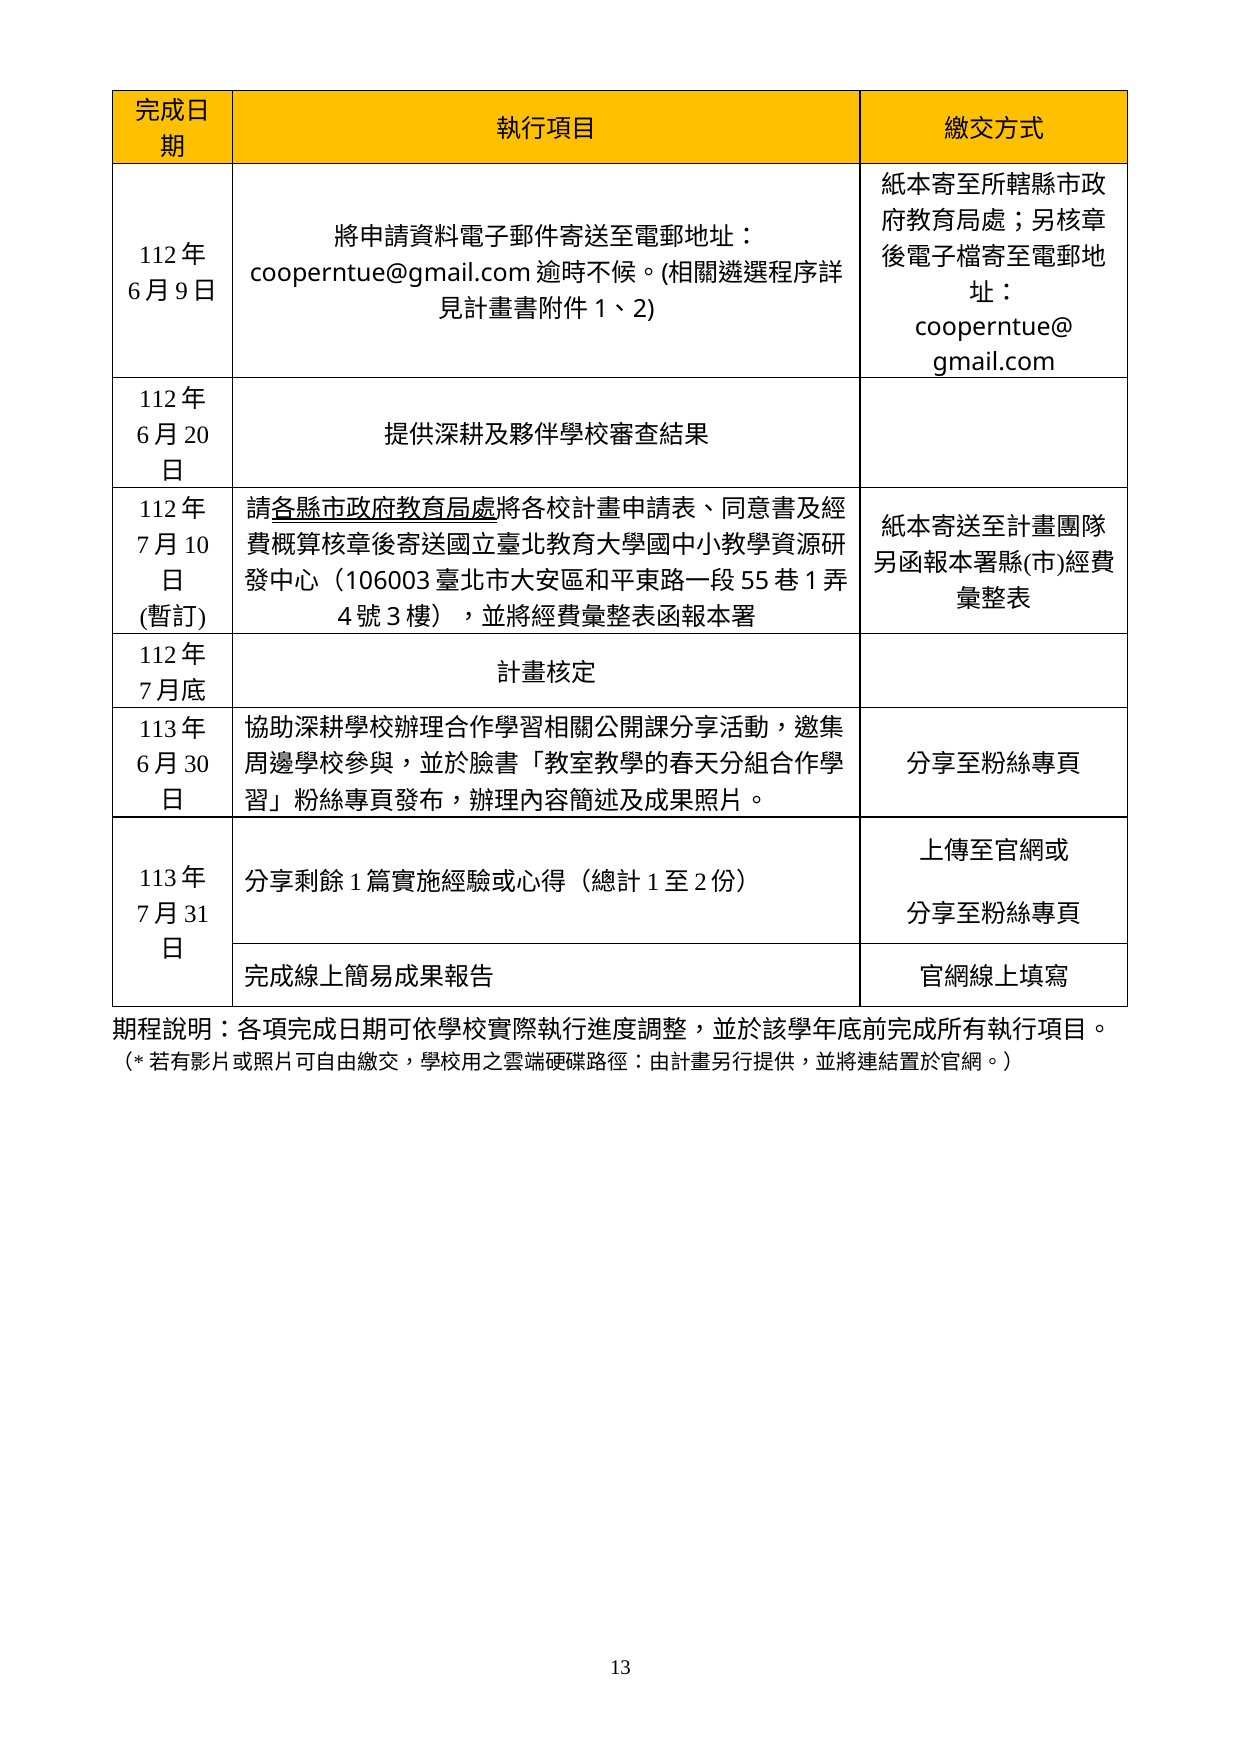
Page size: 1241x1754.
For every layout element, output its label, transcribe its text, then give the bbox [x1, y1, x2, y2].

table_cell 請各縣市政府教育局處將各校計畫申請表、同意書及經費概算核章後寄送國立臺北教育大學國中小教學資源研發中心（106003臺北市大安區和平東路一段55巷1弄4號3樓），並將經費彙整表函報本署 [233, 488, 859, 633]
table_cell 112年 7月底 [113, 634, 232, 707]
table_cell [861, 378, 1127, 487]
table_cell 完成線上簡易成果報告 [233, 944, 859, 1006]
table_cell 113年 6月30日 [113, 708, 232, 816]
table_cell 紙本寄至所轄縣市政府教育局處；另核章後電子檔寄至電郵地址：cooperntue@gmail.com [861, 164, 1127, 377]
text （* 若有影片或照片可自由繳交，學校用之雲端硬碟路徑：由計畫另行提供，並將連結置於官網。） [112, 1045, 1128, 1076]
table_cell [861, 634, 1127, 707]
table_cell 112年 7月10日 (暫訂) [113, 488, 232, 633]
table_cell 113年 7月31日 [113, 818, 232, 1006]
table_cell 協助深耕學校辦理合作學習相關公開課分享活動，邀集周邊學校參與，並於臉書「教室教學的春天分組合作學習」粉絲專頁發布，辦理內容簡述及成果照片。 [233, 708, 859, 816]
table_cell 官網線上填寫 [861, 944, 1127, 1006]
table_cell 112年 6月20日 [113, 378, 232, 487]
table_cell 上傳至官網或 分享至粉絲專頁 [861, 818, 1127, 942]
table_cell 分享至粉絲專頁 [861, 708, 1127, 816]
table_cell 提供深耕及夥伴學校審查結果 [233, 378, 859, 487]
table_header 繳交方式 [861, 91, 1127, 163]
table_cell 分享剩餘1篇實施經驗或心得（總計1至2份） [233, 818, 859, 942]
table_cell 將申請資料電子郵件寄送至電郵地址：cooperntue@gmail.com逾時不候。(相關遴選程序詳見計畫書附件1、2) [233, 164, 859, 377]
table_cell 計畫核定 [233, 634, 859, 707]
table_cell 紙本寄送至計畫團隊 另函報本署縣(市)經費彙整表 [861, 488, 1127, 633]
text 期程說明：各項完成日期可依學校實際執行進度調整，並於該學年底前完成所有執行項目。 [112, 1009, 1128, 1045]
table_header 完成日期 [113, 91, 232, 163]
table_cell 112年 6月9日 [113, 164, 232, 377]
table_header 執行項目 [233, 91, 859, 163]
